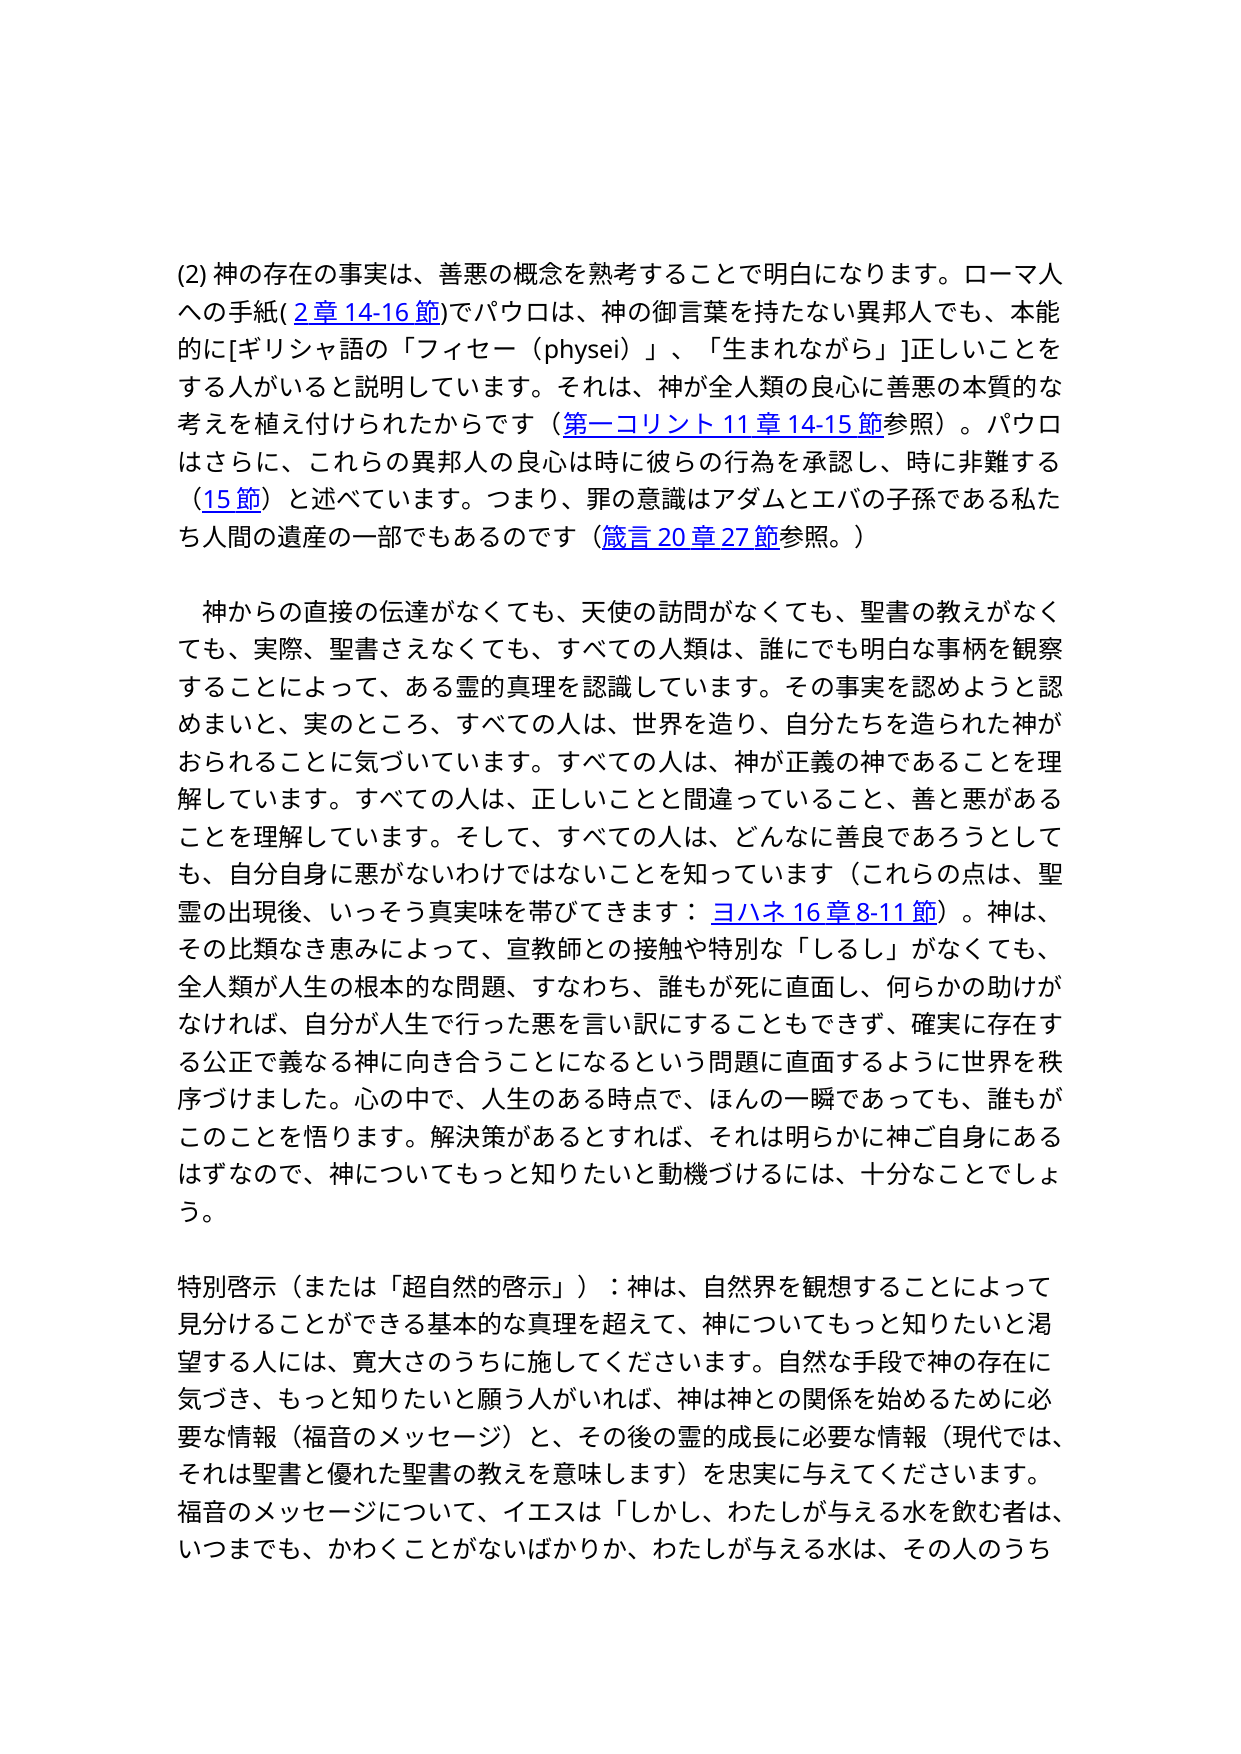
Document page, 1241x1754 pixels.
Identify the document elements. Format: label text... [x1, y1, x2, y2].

text 神からの直接の伝達がなくても、天使の訪問がなくても、聖書の教えがなくても、実際、聖書さえなくても、すべての人類は、誰にでも明白な事柄を観察することによって、ある霊的真理を認識しています。その事実を認めようと認めまいと、実のところ、すべての人は、世界を造り、自分たちを造られた神がおられることに気づいています。すべての人は、神が正義の神であることを理解しています。すべての人は、正しいことと間違っていること、善と悪があることを理解しています。そして、すべての人は、どんなに善良であろうとしても、自分自身に悪がないわけではないことを知っています（これらの点は、聖霊の出現後、いっそう真実味を帯びてきます： ヨハネ16章8-11節）。神は、その比類なき恵みによって、宣教師との接触や特別な「しるし」がなくても、全人類が人生の根本的な問題、すなわち、誰もが死に直面し、何らかの助けがなければ、自分が人生で行った悪を言い訳にすることもできず、確実に存在する公正で義なる神に向き合うことになるという問題に直面するように世界を秩序づけました。心の中で、人生のある時点で、ほんの一瞬であっても、誰もがこのことを悟ります。解決策があるとすれば、それは明らかに神ご自身にあるはずなので、神についてもっと知りたいと動機づけるには、十分なことでしょう。 [177, 592, 1063, 1229]
text (2) 神の存在の事実は、善悪の概念を熟考することで明白になります。ローマ人への手紙( 2章14-16節)でパウロは、神の御言葉を持たない異邦人でも、本能的に[ギリシャ語の「フィセー（physei）」、「生まれながら」]正しいことをする人がいると説明しています。それは、神が全人類の良心に善悪の本質的な考えを植え付けられたからです（第一コリント11章14-15節参照）。パウロはさらに、これらの異邦人の良心は時に彼らの行為を承認し、時に非難する（15節）と述べています。つまり、罪の意識はアダムとエバの子孫である私たち人間の遺産の一部でもあるのです（箴言20章27節参照。） [177, 254, 1063, 554]
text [177, 1267, 1063, 1567]
